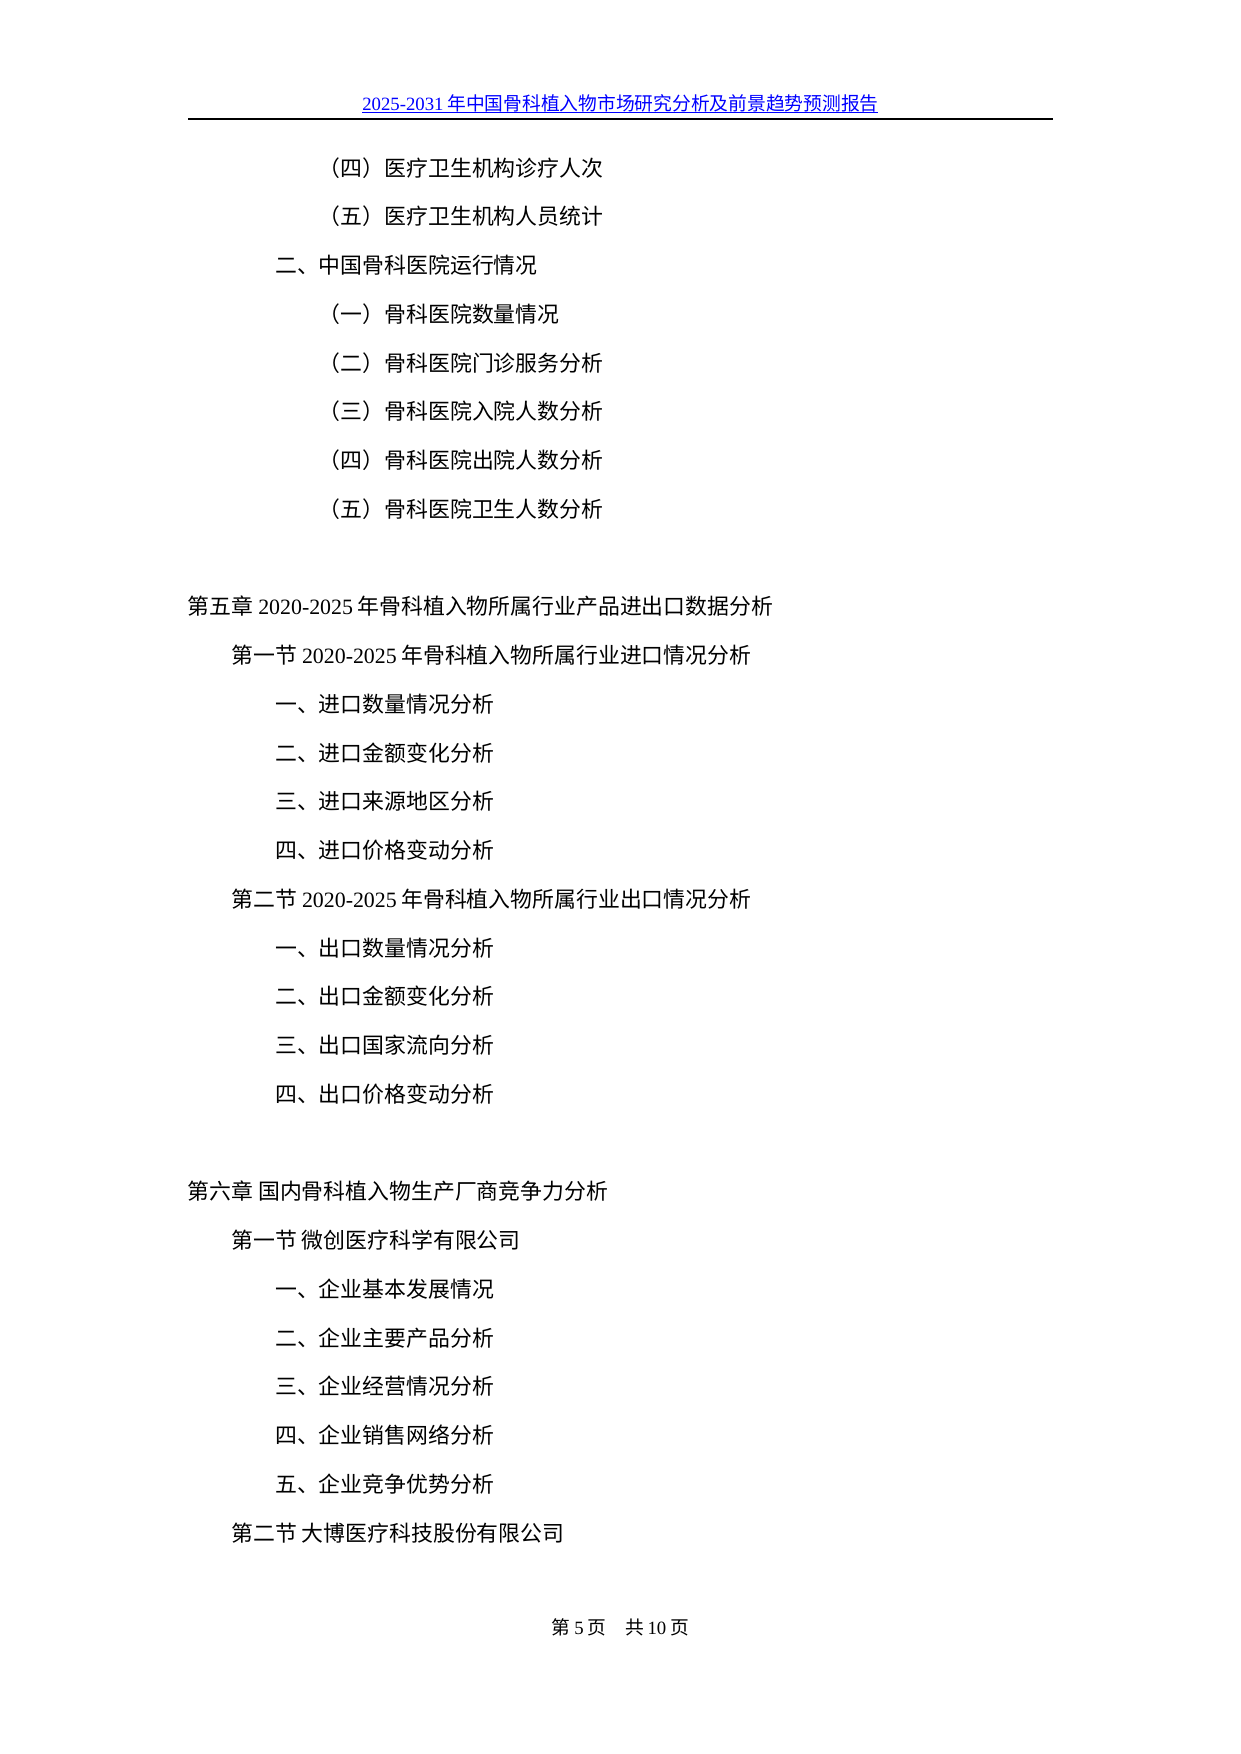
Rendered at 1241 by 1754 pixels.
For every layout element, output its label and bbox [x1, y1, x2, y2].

text [187, 150, 1053, 1548]
